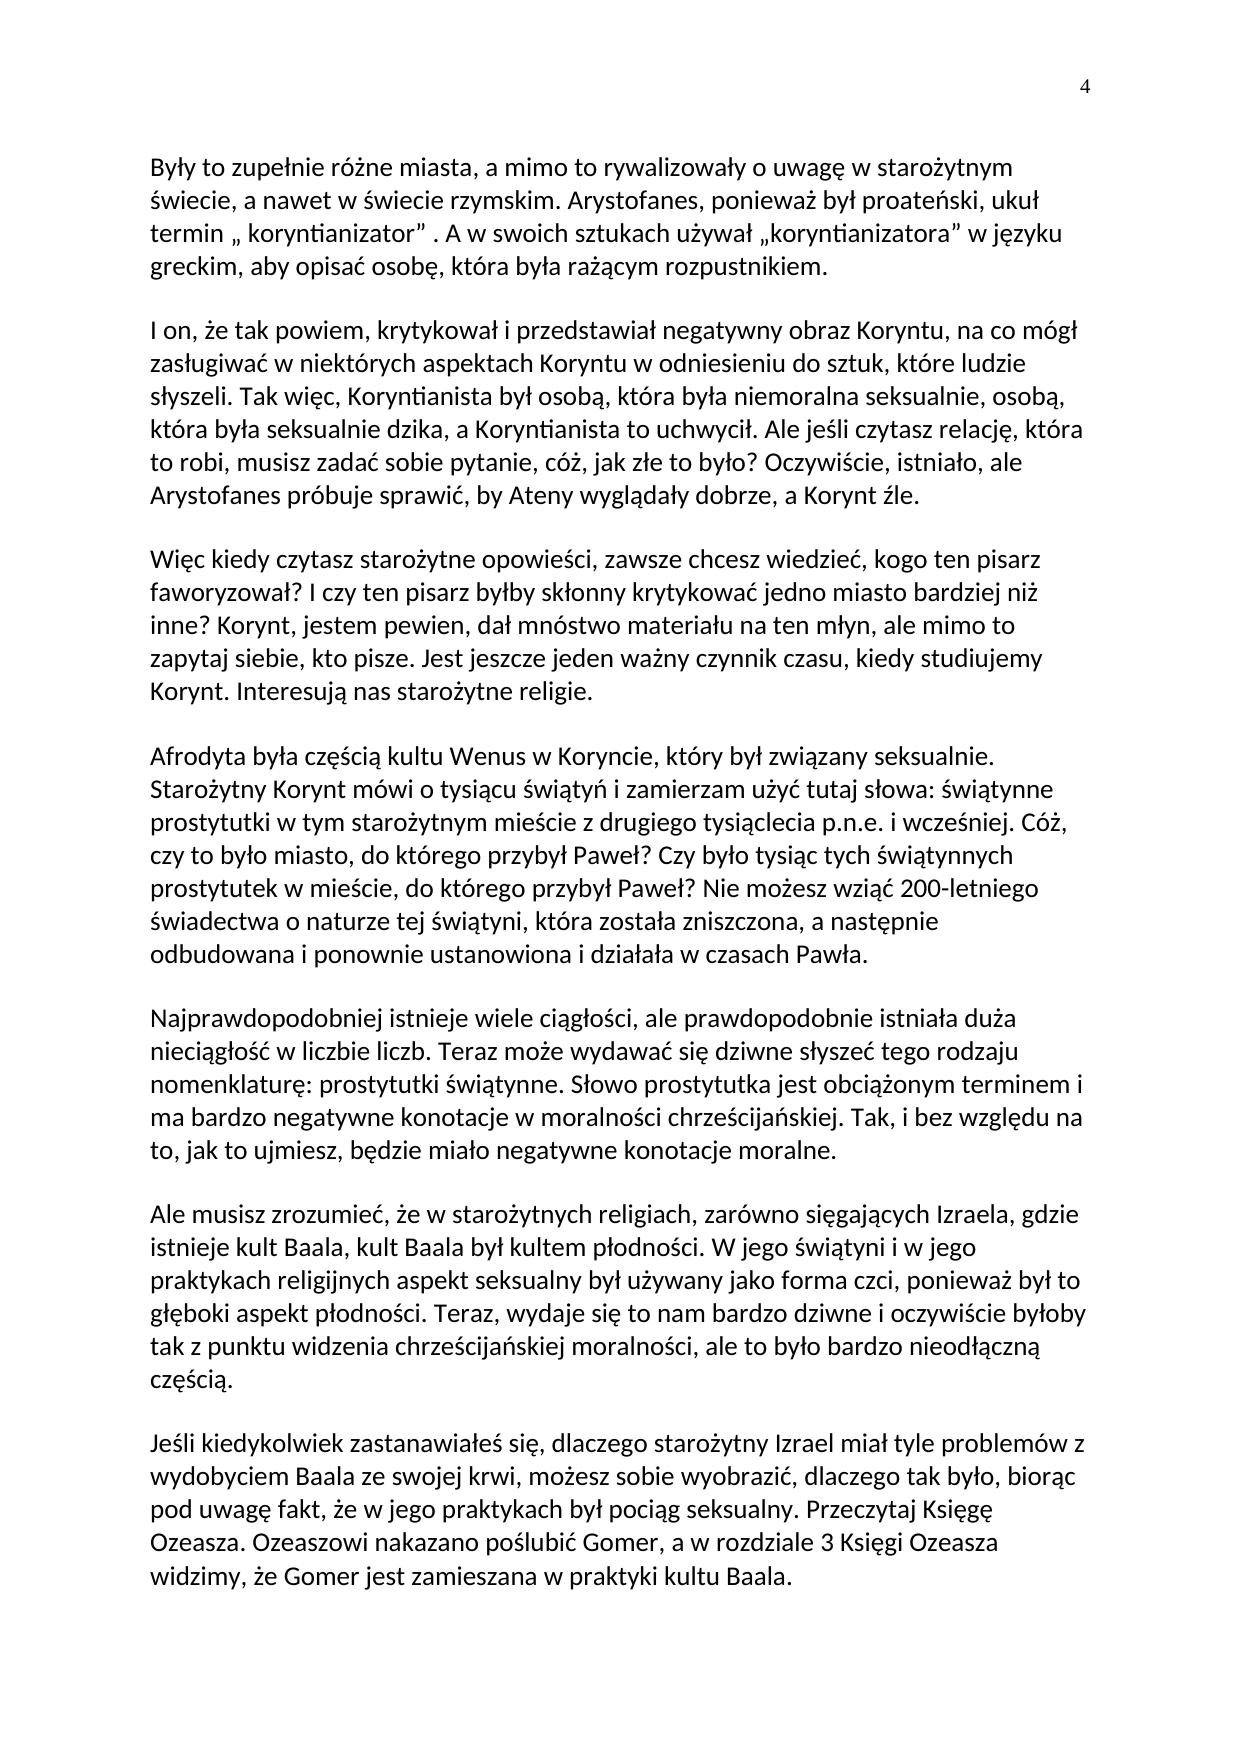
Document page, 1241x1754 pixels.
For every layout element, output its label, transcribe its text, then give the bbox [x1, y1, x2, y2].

text Afrodyta była częścią kultu Wenus w Koryncie, który był związany seksualnie. Starożytny Korynt mówi o tysiącu świątyń i zamierzam użyć tutaj słowa: świątynne prostytutki w tym starożytnym mieście z drugiego tysiąclecia p.n.e. i wcześniej. Cóż, czy to było miasto, do którego przybył Paweł? Czy było tysiąc tych świątynnych prostytutek w mieście, do którego przybył Paweł? Nie możesz wziąć 200-letniego świadectwa o naturze tej świątyni, która została zniszczona, a następnie odbudowana i ponownie ustanowiona i działała w czasach Pawła. [150, 739, 1090, 970]
text Najprawdopodobniej istnieje wiele ciągłości, ale prawdopodobnie istniała duża nieciągłość w liczbie liczb. Teraz może wydawać się dziwne słyszeć tego rodzaju nomenklaturę: prostytutki świątynne. Słowo prostytutka jest obciążonym terminem i ma bardzo negatywne konotacje w moralności chrześcijańskiej. Tak, i bez względu na to, jak to ujmiesz, będzie miało negatywne konotacje moralne. [150, 1001, 1090, 1166]
text I on, że tak powiem, krytykował i przedstawiał negatywny obraz Koryntu, na co mógł zasługiwać w niektórych aspektach Koryntu w odniesieniu do sztuk, które ludzie słyszeli. Tak więc, Koryntianista był osobą, która była niemoralna seksualnie, osobą, która była seksualnie dzika, a Koryntianista to uchwycił. Ale jeśli czytasz relację, która to robi, musisz zadać sobie pytanie, cóż, jak złe to było? Oczywiście, istniało, ale Arystofanes próbuje sprawić, by Ateny wyglądały dobrze, a Korynt źle. [150, 313, 1090, 511]
text Były to zupełnie różne miasta, a mimo to rywalizowały o uwagę w starożytnym świecie, a nawet w świecie rzymskim. Arystofanes, ponieważ był proateński, ukuł termin „ koryntianizator” . A w swoich sztukach używał „koryntianizatora” w języku greckim, aby opisać osobę, która była rażącym rozpustnikiem. [150, 150, 1090, 282]
text Ale musisz zrozumieć, że w starożytnych religiach, zarówno sięgających Izraela, gdzie istnieje kult Baala, kult Baala był kultem płodności. W jego świątyni i w jego praktykach religijnych aspekt seksualny był używany jako forma czci, ponieważ był to głęboki aspekt płodności. Teraz, wydaje się to nam bardzo dziwne i oczywiście byłoby tak z punktu widzenia chrześcijańskiej moralności, ale to było bardzo nieodłączną częścią. [150, 1197, 1090, 1395]
text Jeśli kiedykolwiek zastanawiałeś się, dlaczego starożytny Izrael miał tyle problemów z wydobyciem Baala ze swojej krwi, możesz sobie wyobrazić, dlaczego tak było, biorąc pod uwagę fakt, że w jego praktykach był pociąg seksualny. Przeczytaj Księgę Ozeasza. Ozeaszowi nakazano poślubić Gomer, a w rozdziale 3 Księgi Ozeasza widzimy, że Gomer jest zamieszana w praktyki kultu Baala. [150, 1427, 1090, 1592]
text Więc kiedy czytasz starożytne opowieści, zawsze chcesz wiedzieć, kogo ten pisarz faworyzował? I czy ten pisarz byłby skłonny krytykować jedno miasto bardziej niż inne? Korynt, jestem pewien, dał mnóstwo materiału na ten młyn, ale mimo to zapytaj siebie, kto pisze. Jest jeszcze jeden ważny czynnik czasu, kiedy studiujemy Korynt. Interesują nas starożytne religie. [150, 542, 1090, 708]
